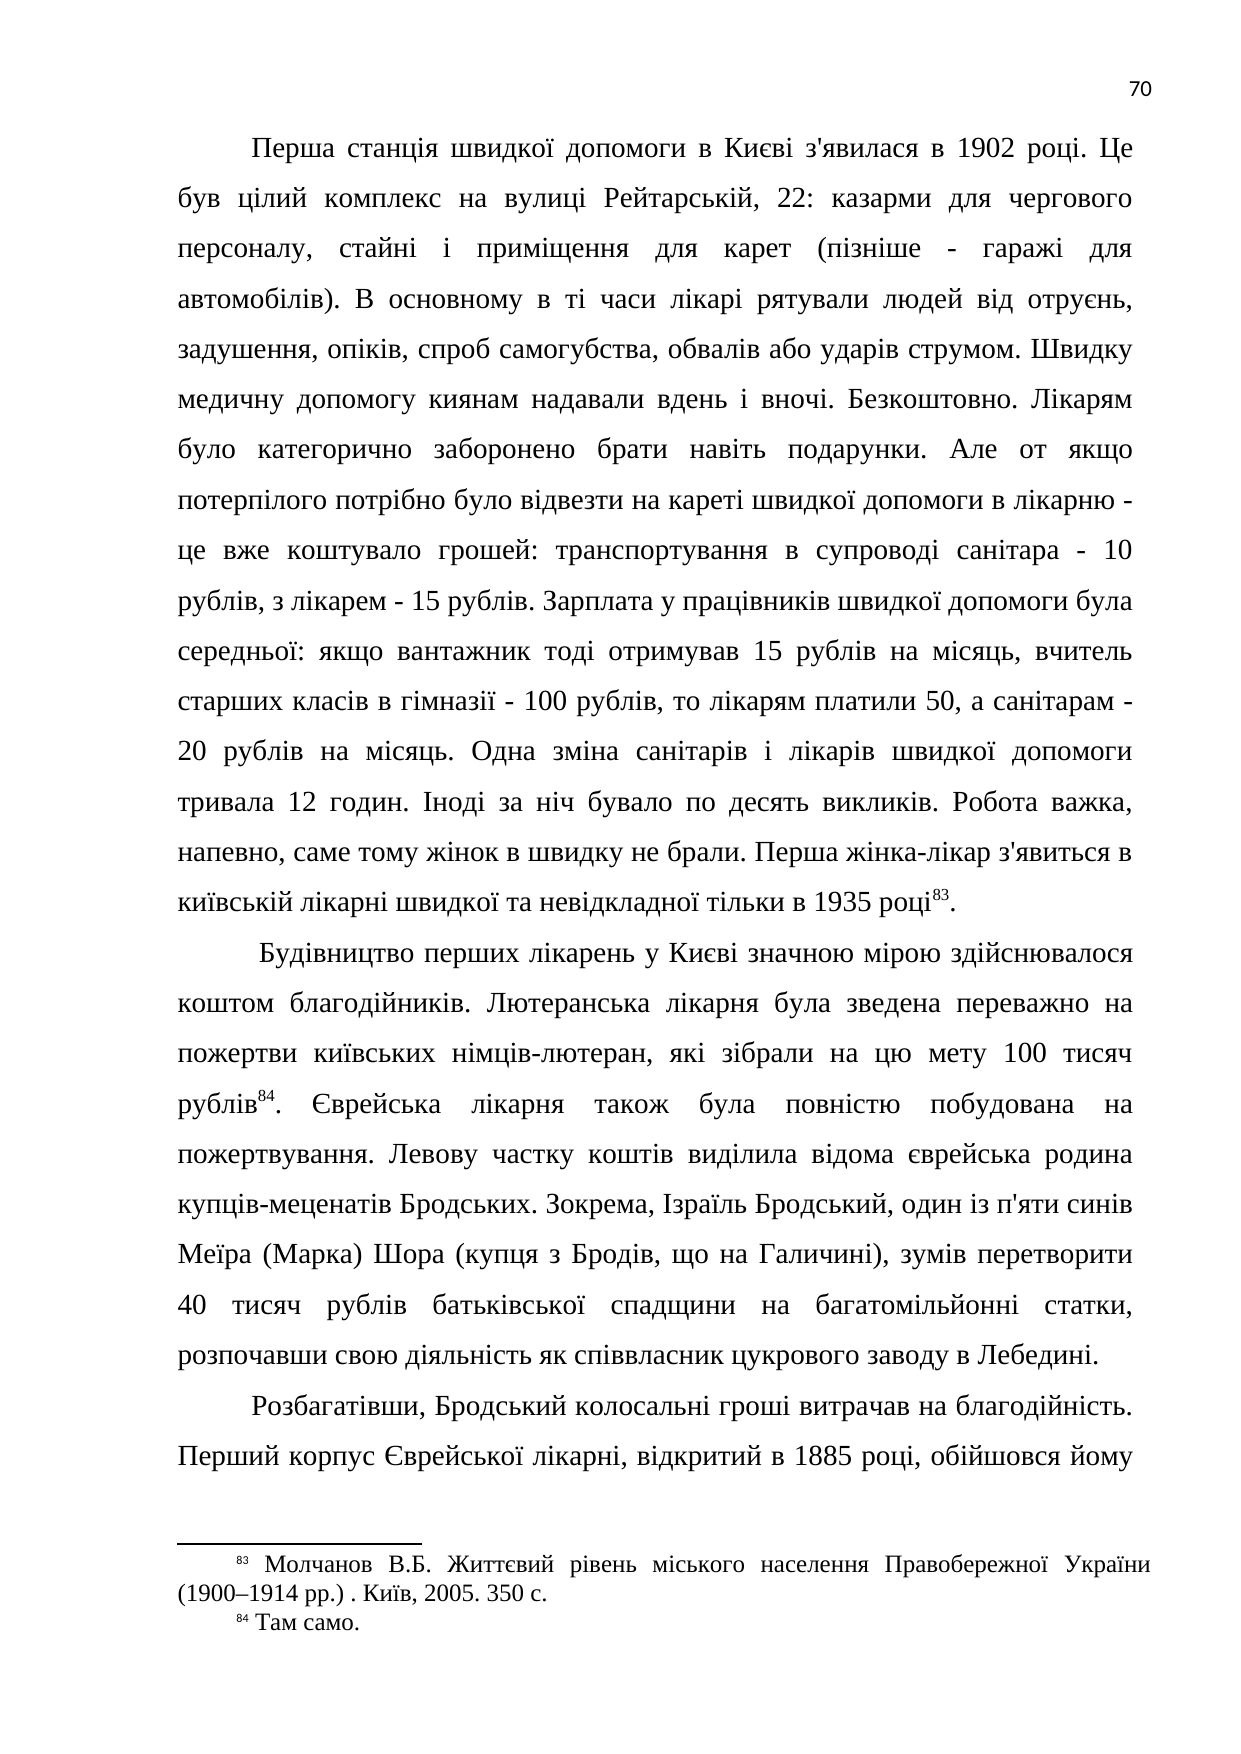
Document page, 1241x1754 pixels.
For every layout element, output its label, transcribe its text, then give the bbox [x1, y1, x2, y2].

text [177, 1388, 1134, 1471]
text Будівництво перших лікарень у Києві значною мірою здійснювалося коштом благодійників. Лютеранська лікарня була зведена переважно на пожертви київських німців-лютеран, які зібрали на цю мету 100 тисяч рублів. Єврейська лікарня також була повністю побудована на пожертвування. Левову частку коштів виділила відома єврейська родина купців-меценатів Бродських. Зокрема, Ізраїль Бродський, один із п'яти синів Меїра (Марка) Шора (купця з Бродів, що на Галичині), зумів перетворити 40 тисяч рублів батьківської спадщини на багатомільйонні статки, розпочавши свою діяльність як співвласник цукрового заводу в Лебедині. [177, 935, 1134, 1371]
text Перша станція швидкої допомоги в Києві з'явилася в 1902 році. Це був цілий комплекс на вулиці Рейтарській, 22: казарми для чергового персоналу, стайні і приміщення для карет (пізніше - гаражі для автомобілів). В основному в ті часи лікарі рятували людей від отруєнь, задушення, опіків, спроб самогубства, обвалів або ударів струмом. Швидку медичну допомогу киянам надавали вдень і вночі. Безкоштовно. Лікарям було категорично заборонено брати навіть подарунки. Але от якщо потерпілого потрібно було відвезти на кареті швидкої допомоги в лікарню - це вже коштувало грошей: транспортування в супроводі санітара - 10 рублів, з лікарем - 15 рублів. Зарплата у працівників швидкої допомоги була середньої: якщо вантажник тоді отримував 15 рублів на місяць, вчитель старших класів в гімназії - 100 рублів, то лікарям платили 50, а санітарам - 20 рублів на місяць. Одна зміна санітарів і лікарів швидкої допомоги тривала 12 годин. Іноді за ніч бувало по десять викликів. Робота важка, напевно, саме тому жінок в швидку не брали. Перша жінка-лікар з'явиться в київській лікарні швидкої та невідкладної тільки в 1935 році. [177, 130, 1134, 918]
